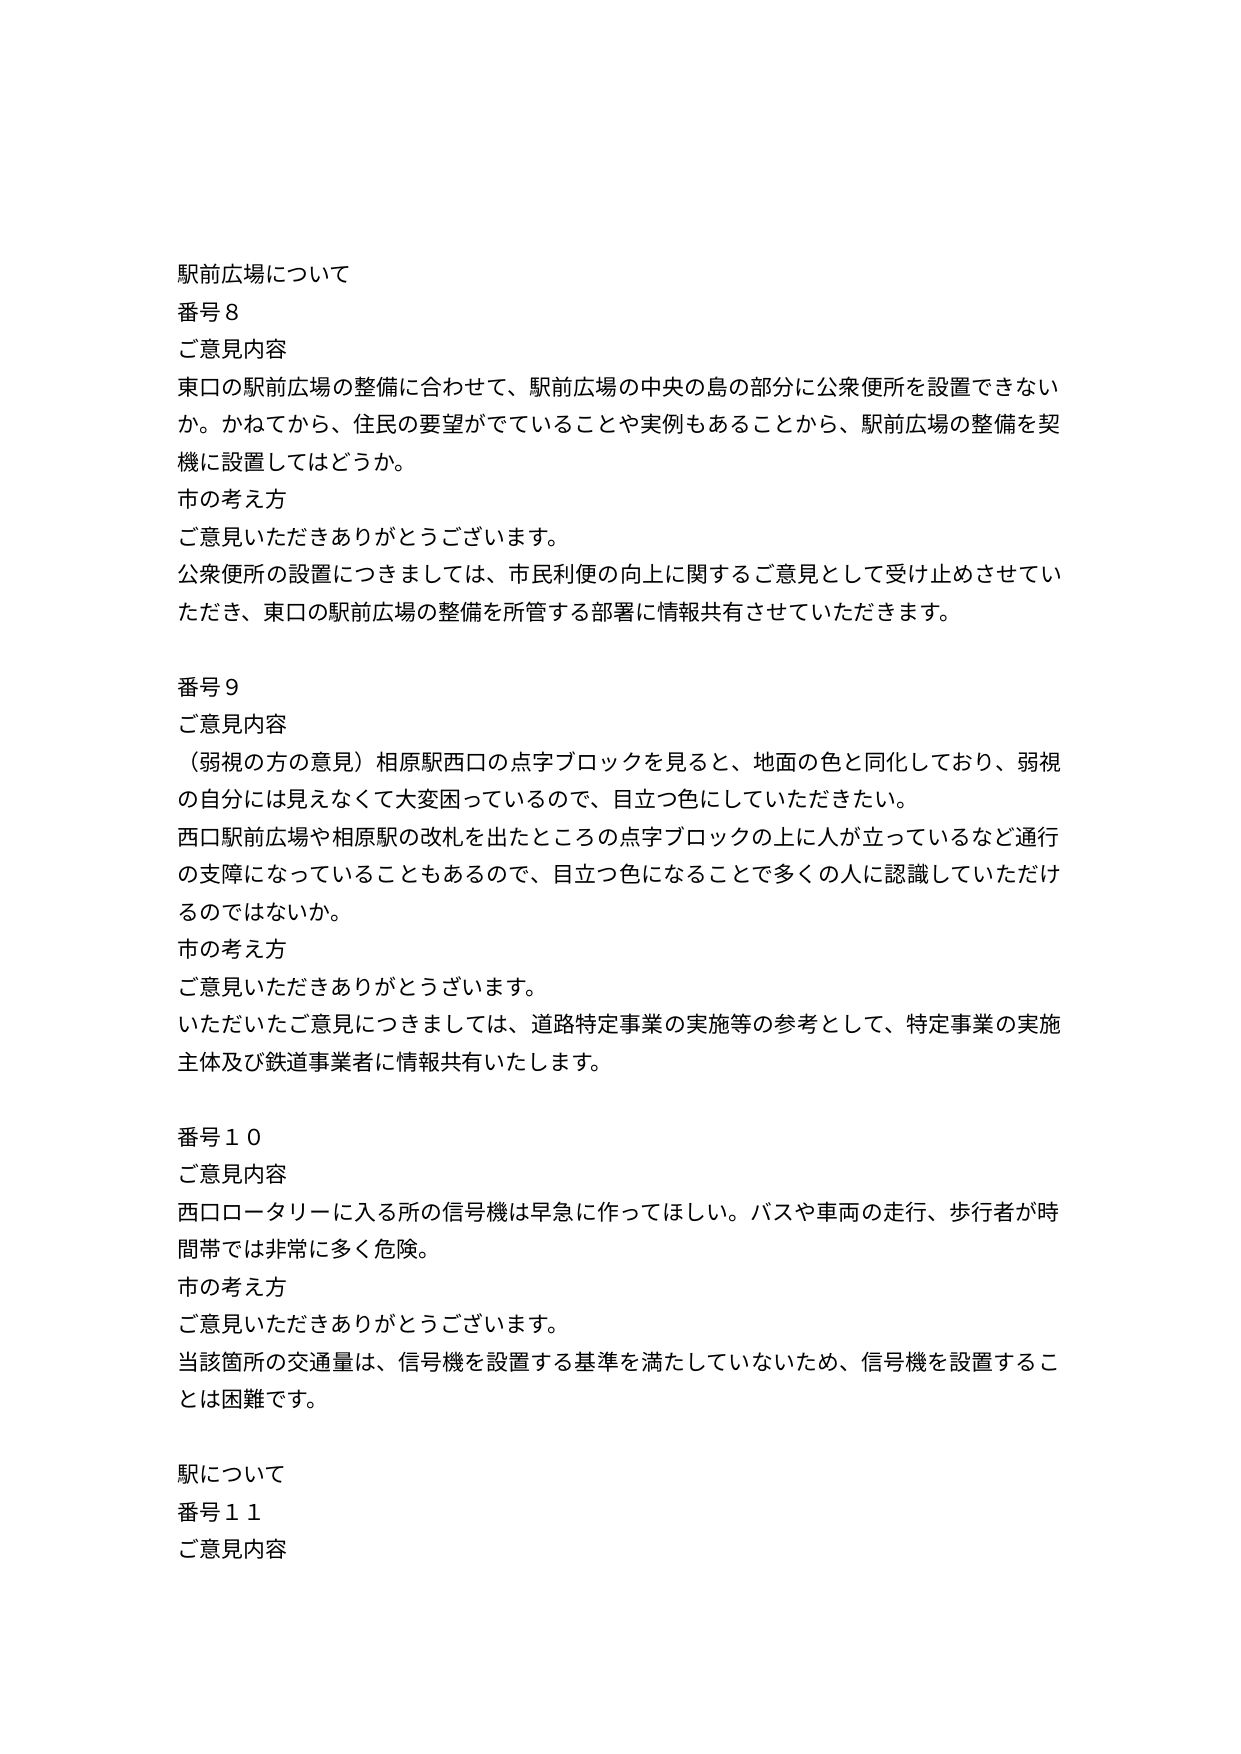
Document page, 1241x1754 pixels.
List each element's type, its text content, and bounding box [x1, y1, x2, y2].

text 市の考え方 [177, 1267, 1063, 1304]
text いただいたご意見につきましては、道路特定事業の実施等の参考として、特定事業の実施主体及び鉄道事業者に情報共有いたします。 [177, 1004, 1063, 1079]
text 番号８ [177, 292, 1063, 329]
text ご意見いただきありがとうざいます。 [177, 967, 1063, 1004]
text 番号９ [177, 667, 1063, 704]
text ご意見いただきありがとうございます。 [177, 517, 1063, 554]
text 東口の駅前広場の整備に合わせて、駅前広場の中央の島の部分に公衆便所を設置できないか。かねてから、住民の要望がでていることや実例もあることから、駅前広場の整備を契機に設置してはどうか。 [177, 367, 1063, 479]
text 西口ロータリーに入る所の信号機は早急に作ってほしい。バスや車両の走行、歩行者が時間帯では非常に多く危険。 [177, 1192, 1063, 1267]
text ご意見内容 [177, 1154, 1063, 1192]
text （弱視の方の意見）相原駅西口の点字ブロックを見ると、地面の色と同化しており、弱視の自分には見えなくて大変困っているので、目立つ色にしていただきたい。 [177, 742, 1063, 817]
text 西口駅前広場や相原駅の改札を出たところの点字ブロックの上に人が立っているなど通行の支障になっていることもあるので、目立つ色になることで多くの人に認識していただけるのではないか。 [177, 817, 1063, 929]
text ご意見いただきありがとうございます。 [177, 1304, 1063, 1342]
text ご意見内容 [177, 329, 1063, 367]
text 駅前広場について [177, 254, 1063, 292]
text 番号１０ [177, 1117, 1063, 1154]
text ご意見内容 [177, 1529, 1063, 1567]
text 駅について [177, 1454, 1063, 1492]
text ご意見内容 [177, 704, 1063, 742]
text 当該箇所の交通量は、信号機を設置する基準を満たしていないため、信号機を設置することは困難です。 [177, 1342, 1063, 1417]
text 市の考え方 [177, 479, 1063, 517]
text 番号１１ [177, 1492, 1063, 1529]
text 公衆便所の設置につきましては、市民利便の向上に関するご意見として受け止めさせていただき、東口の駅前広場の整備を所管する部署に情報共有させていただきます。 [177, 554, 1063, 629]
text 市の考え方 [177, 929, 1063, 967]
